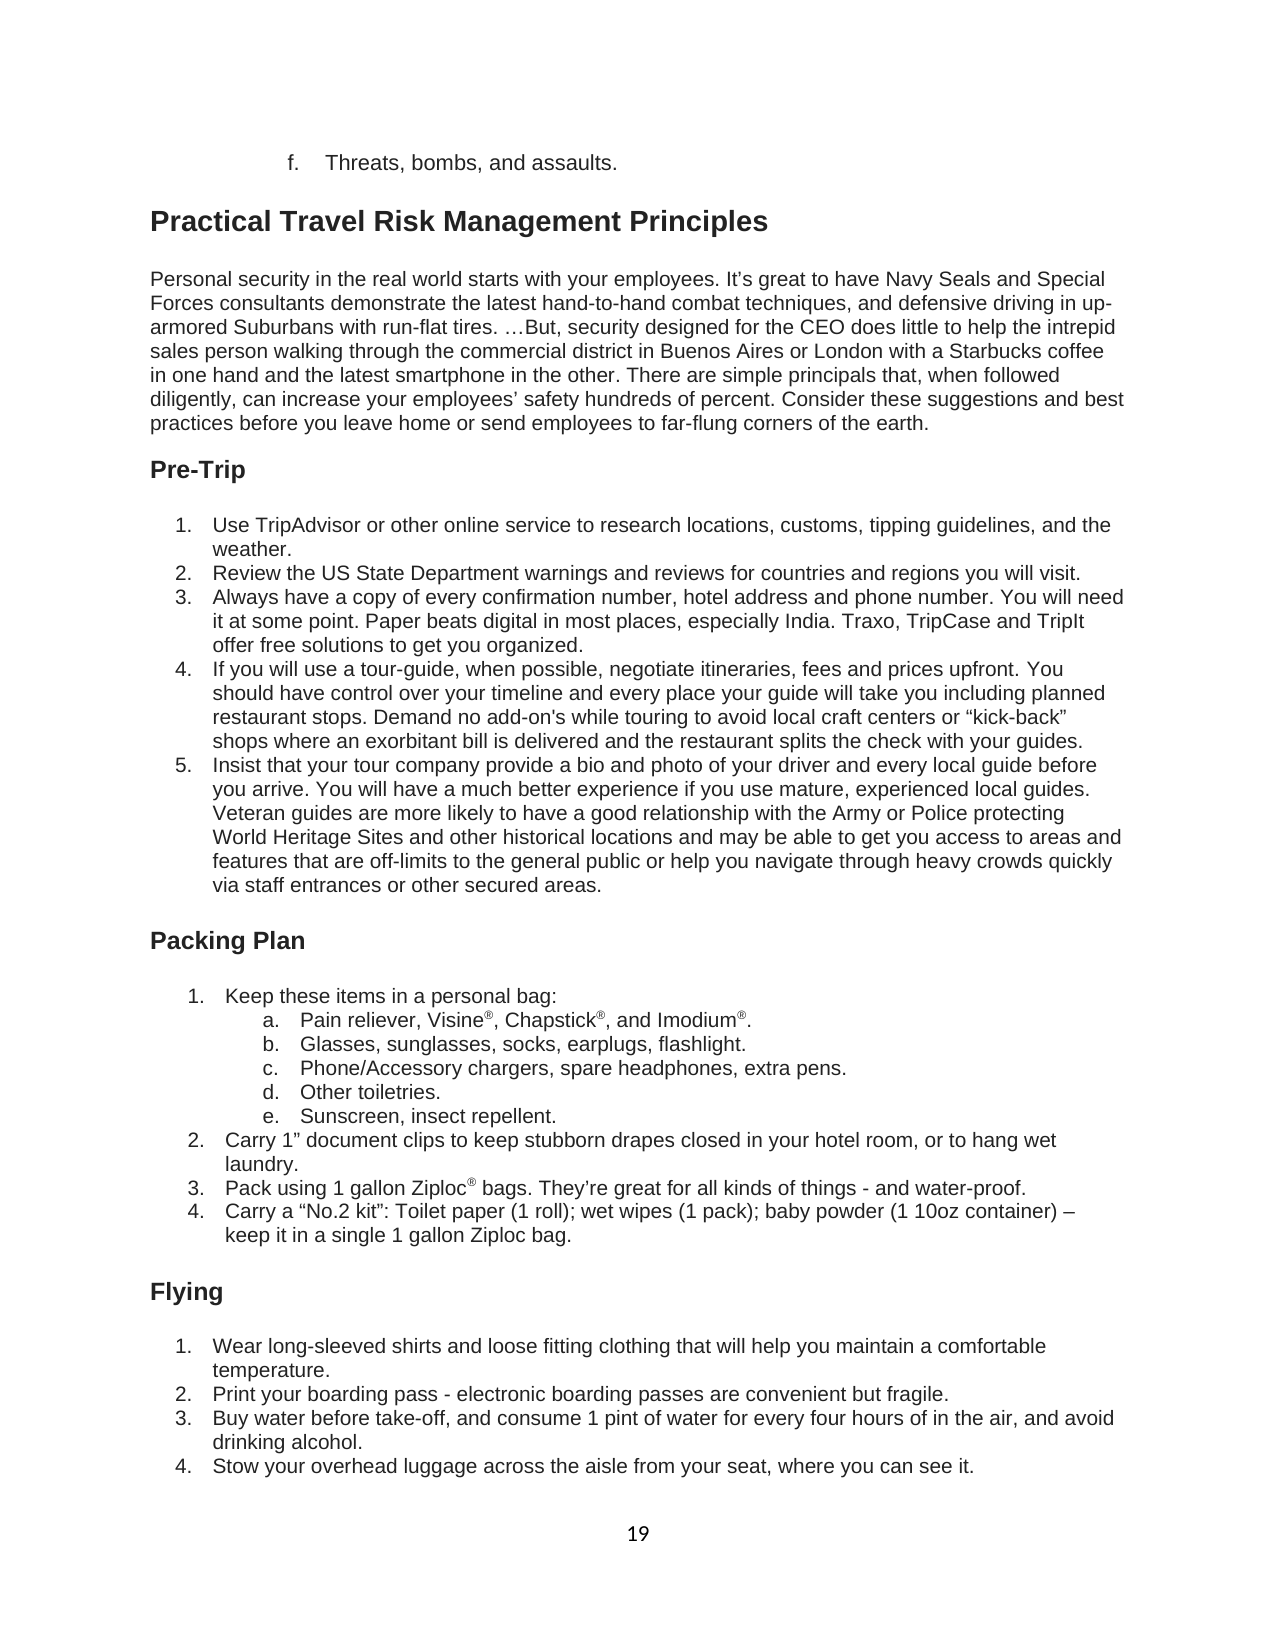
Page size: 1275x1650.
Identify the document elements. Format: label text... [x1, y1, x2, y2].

subtitle Packing Plan [150, 926, 1125, 954]
list Sunscreen, insect repellent. [262, 1103, 1125, 1127]
subtitle Practical Travel Risk Management Principles [150, 204, 1125, 238]
text Personal security in the real world starts with your employees. It’s great to have Navy Seals and Special Forces consultants demonstrate the latest hand-to-hand combat techniques, and defensive driving in up-armored Suburbans with run-flat tires. …But, security designed for the CEO does little to help the intrepid sales person walking through the commercial district in Buenos Aires or London with a Starbucks coffee in one hand and the latest smartphone in the other. There are simple principals that, when followed diligently, can increase your employees’ safety hundreds of percent. Consider these suggestions and best practices before you leave home or send employees to far-flung corners of the earth. [150, 267, 1125, 435]
subtitle Pre-Trip [150, 455, 1125, 484]
list Keep these items in a personal bag: [187, 984, 1125, 1008]
list Print your boarding pass - electronic boarding passes are convenient but fragile. [175, 1382, 1125, 1406]
list Other toiletries. [262, 1079, 1125, 1103]
list Buy water before take-off, and consume 1 pint of water for every four hours of in the air, and avoid drinking alcohol. [175, 1406, 1125, 1454]
list Pain reliever, Visine®, Chapstick®, and Imodium®. [262, 1008, 1125, 1032]
subtitle Flying [150, 1276, 1125, 1305]
list If you will use a tour-guide, when possible, negotiate itineraries, fees and prices upfront. You should have control over your timeline and every place your guide will take you including planned restaurant stops. Demand no add-on's while touring to avoid local craft centers or “kick-back” shops where an exorbitant bill is delivered and the restaurant splits the check with your guides. [175, 657, 1125, 753]
list Pack using 1 gallon Ziploc® bags. They’re great for all kinds of things - and water-proof. [187, 1175, 1125, 1199]
list Glasses, sunglasses, socks, earplugs, flashlight. [262, 1032, 1125, 1056]
list Carry a “No.2 kit”: Toilet paper (1 roll); wet wipes (1 pack); baby powder (1 10oz container) – keep it in a single 1 gallon Ziploc bag. [187, 1199, 1125, 1247]
list Use TripAdvisor or other online service to research locations, customs, tipping guidelines, and the weather. [175, 513, 1125, 561]
list Always have a copy of every confirmation number, hotel address and phone number. You will need it at some point. Paper beats digital in most places, especially India. Traxo, TripCase and TripIt offer free solutions to get you organized. [175, 585, 1125, 657]
list Stow your overhead luggage across the aisle from your seat, where you can see it. [175, 1454, 1125, 1478]
list Wear long-sleeved shirts and loose fitting clothing that will help you maintain a comfortable temperature. [175, 1334, 1125, 1382]
list Review the US State Department warnings and reviews for countries and regions you will visit. [175, 561, 1125, 585]
list Carry 1” document clips to keep stubborn drapes closed in your hotel room, or to hang wet laundry. [187, 1127, 1125, 1175]
list Insist that your tour company provide a bio and photo of your driver and every local guide before you arrive. You will have a much better experience if you use mature, experienced local guides. Veteran guides are more likely to have a good relationship with the Army or Police protecting World Heritage Sites and other historical locations and may be able to get you access to areas and features that are off-limits to the general public or help you navigate through heavy crowds quickly via staff entrances or other secured areas. [175, 753, 1125, 897]
list Phone/Accessory chargers, spare headphones, extra pens. [262, 1056, 1125, 1079]
list Threats, bombs, and assaults. [287, 150, 1125, 175]
